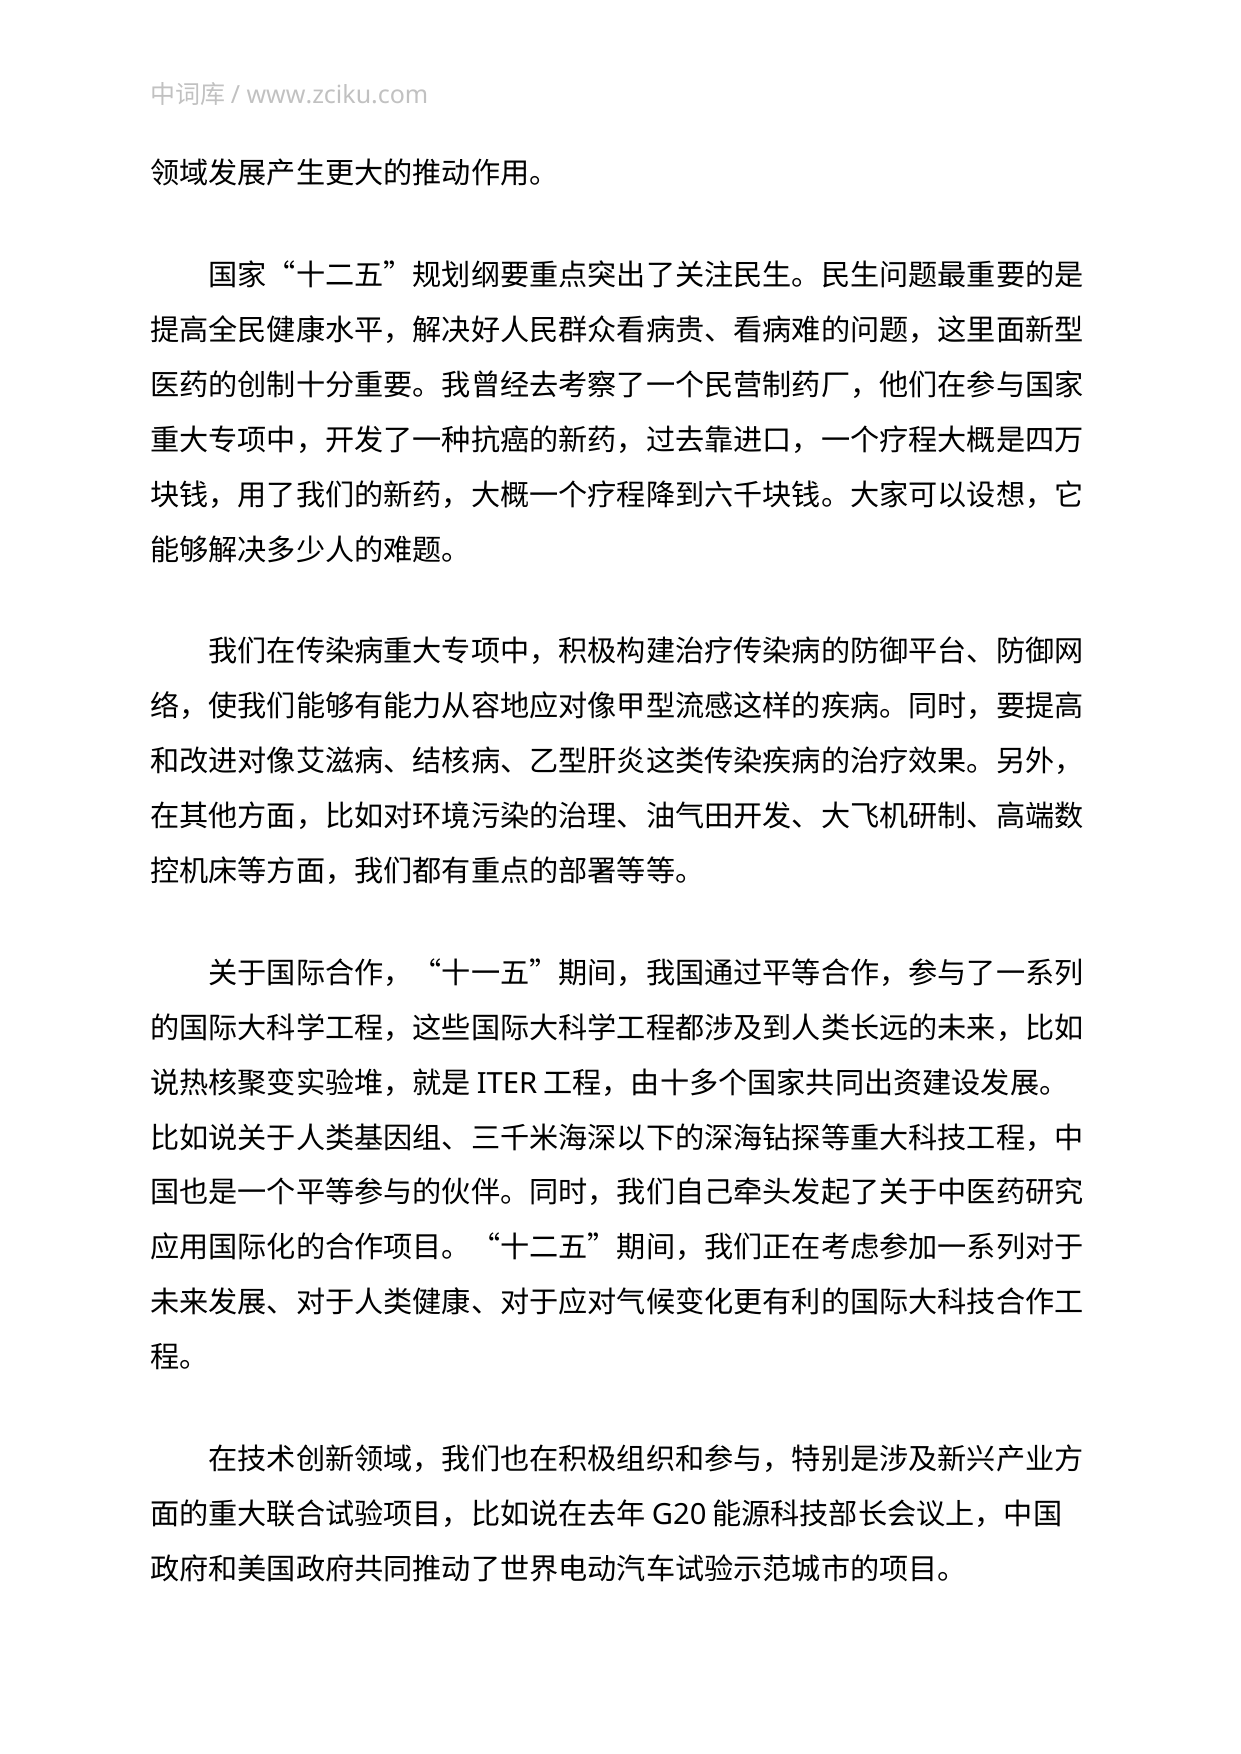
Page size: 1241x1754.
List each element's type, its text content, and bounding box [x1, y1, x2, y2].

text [150, 150, 1090, 192]
text 关于国际合作，“十一五”期间，我国通过平等合作，参与了一系列的国际大科学工程，这些国际大科学工程都涉及到人类长远的未来，比如说热核聚变实验堆，就是ITER工程，由十多个国家共同出资建设发展。比如说关于人类基因组、三千米海深以下的深海钻探等重大科技工程，中国也是一个平等参与的伙伴。同时，我们自己牵头发起了关于中医药研究应用国际化的合作项目。“十二五”期间，我们正在考虑参加一系列对于未来发展、对于人类健康、对于应对气候变化更有利的国际大科技合作工程。 [150, 949, 1090, 1376]
text 我们在传染病重大专项中，积极构建治疗传染病的防御平台、防御网络，使我们能够有能力从容地应对像甲型流感这样的疾病。同时，要提高和改进对像艾滋病、结核病、乙型肝炎这类传染疾病的治疗效果。另外，在其他方面，比如对环境污染的治理、油气田开发、大飞机研制、高端数控机床等方面，我们都有重点的部署等等。 [150, 628, 1090, 890]
text 在技术创新领域，我们也在积极组织和参与，特别是涉及新兴产业方面的重大联合试验项目，比如说在去年G20能源科技部长会议上，中国政府和美国政府共同推动了世界电动汽车试验示范城市的项目。 [150, 1436, 1090, 1588]
text 国家“十二五”规划纲要重点突出了关注民生。民生问题最重要的是提高全民健康水平，解决好人民群众看病贵、看病难的问题，这里面新型医药的创制十分重要。我曾经去考察了一个民营制药厂，他们在参与国家重大专项中，开发了一种抗癌的新药，过去靠进口，一个疗程大概是四万块钱，用了我们的新药，大概一个疗程降到六千块钱。大家可以设想，它能够解决多少人的难题。 [150, 252, 1090, 568]
